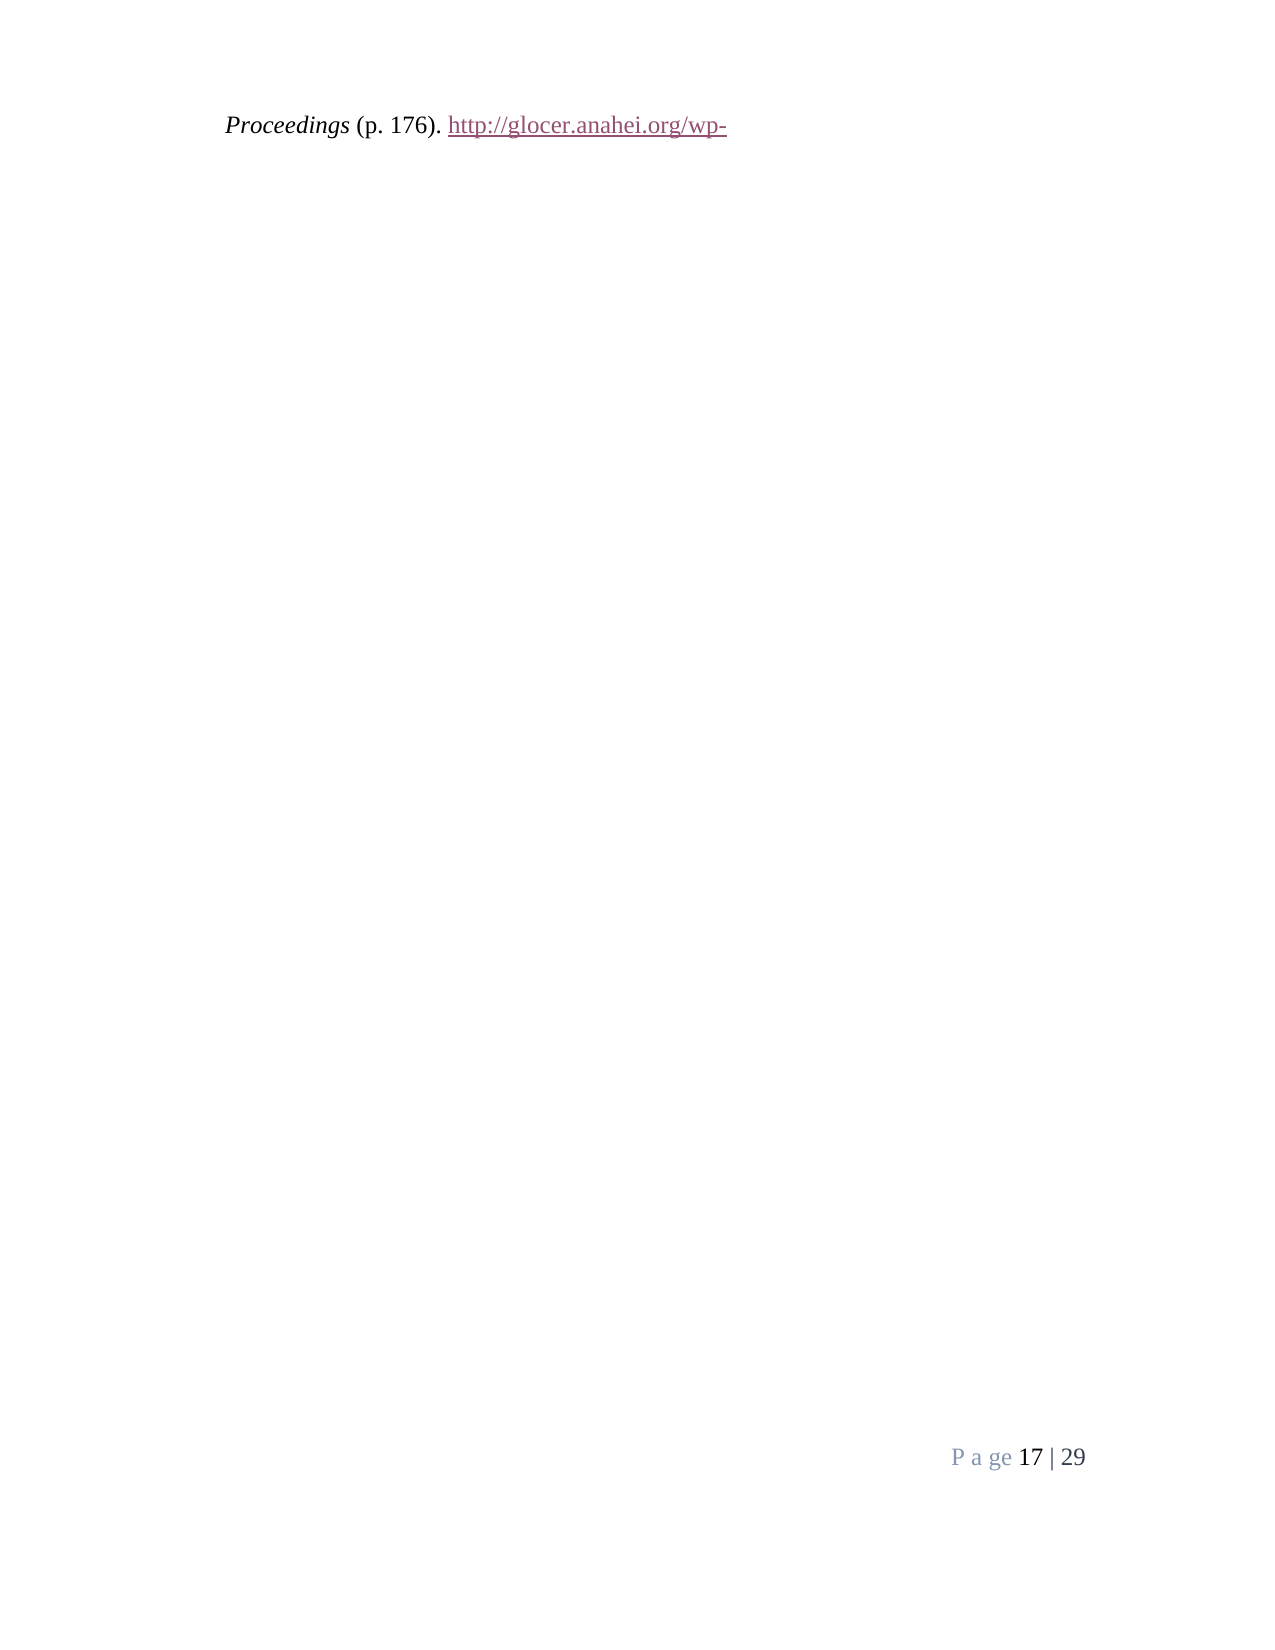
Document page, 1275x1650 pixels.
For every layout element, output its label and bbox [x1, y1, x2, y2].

text [150, 110, 1119, 139]
